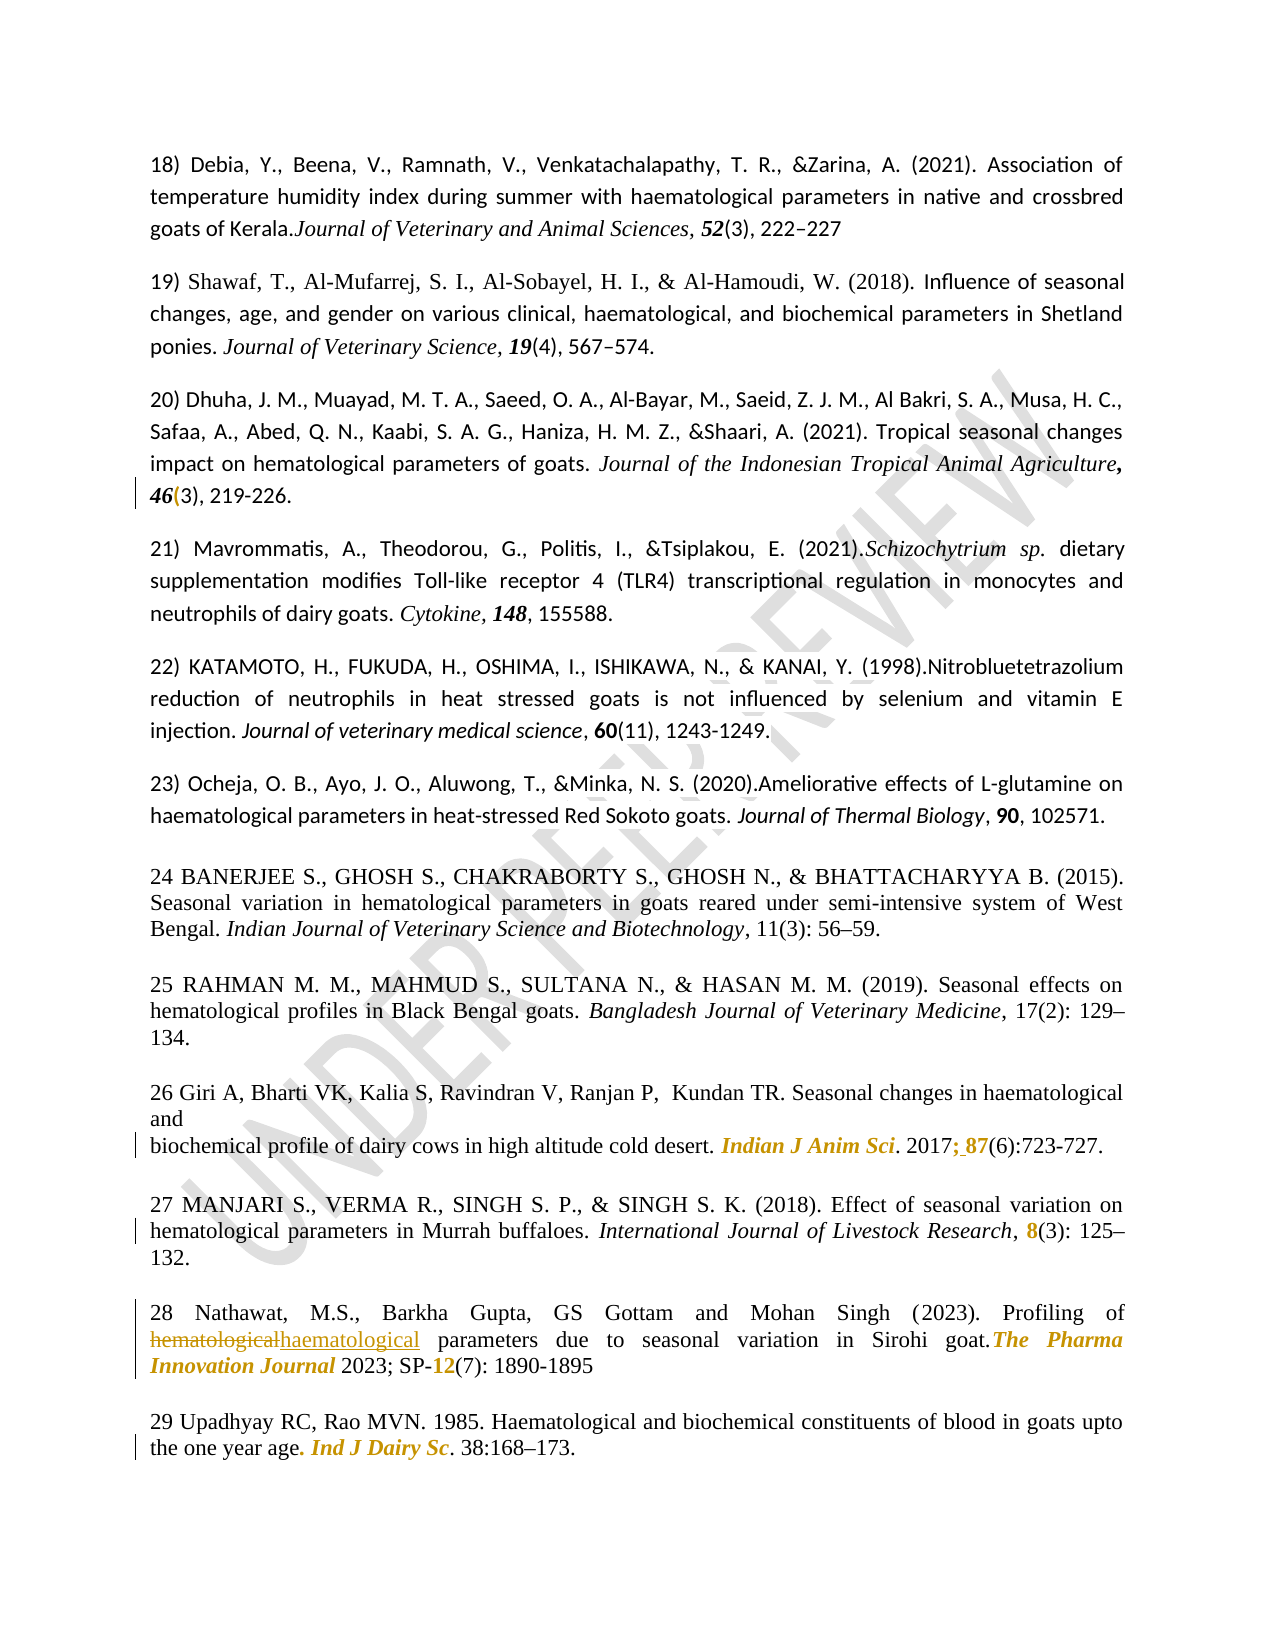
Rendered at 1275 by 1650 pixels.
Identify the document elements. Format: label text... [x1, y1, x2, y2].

text 29 Upadhyay RC, Rao MVN. 1985. Haematological and biochemical constituents of blood in goats upto the one year age. Ind J Dairy Sc. 38:168–173. [150, 1408, 1125, 1460]
text 21) Mavrommatis, A., Theodorou, G., Politis, I., &Tsiplakou, E. (2021).Schizochytrium sp. dietary supplementation modifies Toll-like receptor 4 (TLR4) transcriptional regulation in monocytes and neutrophils of dairy goats. Cytokine, 148, 155588. [150, 534, 1125, 627]
text 27 MANJARI S., VERMA R., SINGH S. P., & SINGH S. K. (2018). Effect of seasonal variation on hematological parameters in Murrah buffaloes. International Journal of Livestock Research, 8(3): 125–132. [150, 1191, 1125, 1270]
text 18) Debia, Y., Beena, V., Ramnath, V., Venkatachalapathy, T. R., &Zarina, A. (2021). Association of temperature humidity index during summer with haematological parameters in native and crossbred goats of Kerala.Journal of Veterinary and Animal Sciences, 52(3), 222–227 [150, 150, 1125, 242]
text 20) Dhuha, J. M., Muayad, M. T. A., Saeed, O. A., Al-Bayar, M., Saeid, Z. J. M., Al Bakri, S. A., Musa, H. C., Safaa, A., Abed, Q. N., Kaabi, S. A. G., Haniza, H. M. Z., &Shaari, A. (2021). Tropical seasonal changes impact on hematological parameters of goats. Journal of the Indonesian Tropical Animal Agriculture, 46(3), 219-226. [150, 385, 1125, 509]
text 22) KATAMOTO, H., FUKUDA, H., OSHIMA, I., ISHIKAWA, N., & KANAI, Y. (1998).Nitrobluetetrazolium reduction of neutrophils in heat stressed goats is not influenced by selenium and vitamin E injection. Journal of veterinary medical science, 60(11), 1243-1249. [150, 652, 1125, 684]
text 23) Ocheja, O. B., Ayo, J. O., Aluwong, T., &Minka, N. S. (2020).Ameliorative effects of L-glutamine on haematological parameters in heat-stressed Red Sokoto goats. Journal of Thermal Biology, 90, 102571. [150, 769, 1125, 829]
text 22) KATAMOTO, H., FUKUDA, H., OSHIMA, I., ISHIKAWA, N., & KANAI, Y. (1998).Nitrobluetetrazolium reduction of neutrophils in heat stressed goats is not influenced by selenium and vitamin E injection. Journal of veterinary medical science, 60(11), 1243-1249. [150, 712, 1125, 744]
text biochemical profile of dairy cows in high altitude cold desert. Indian J Anim Sci. 2017;87(6):723-727. [150, 1132, 1125, 1158]
text 25 RAHMAN M. M., MAHMUD S., SULTANA N., & HASAN M. M. (2019). Seasonal effects on hematological profiles in Black Bengal goats. Bangladesh Journal of Veterinary Medicine, 17(2): 129–134. [150, 971, 1125, 1050]
text 19) Shawaf, T., Al-Mufarrej, S. I., Al-Sobayel, H. I., & Al-Hamoudi, W. (2018). Influence of seasonal changes, age, and gender on various clinical, haematological, and biochemical parameters in Shetland ponies. Journal of Veterinary Science, 19(4), 567–574. [150, 267, 1125, 360]
text 24 BANERJEE S., GHOSH S., CHAKRABORTY S., GHOSH N., & BHATTACHARYYA B. (2015). Seasonal variation in hematological parameters in goats reared under semi-intensive system of West Bengal. Indian Journal of Veterinary Science and Biotechnology, 11(3): 56–59. [150, 863, 1125, 942]
text 26 Giri A, Bharti VK, Kalia S, Ravindran V, Ranjan P, Kundan TR. Seasonal changes in haematological and [150, 1079, 1125, 1132]
text 28 Nathawat, M.S., Barkha Gupta, GS Gottam and Mohan Singh (2023). Profiling of parameters due to seasonal variation in Sirohi goat.The Pharma Innovation Journal 2023; SP-12(7): 1890-1895 [150, 1299, 1125, 1378]
